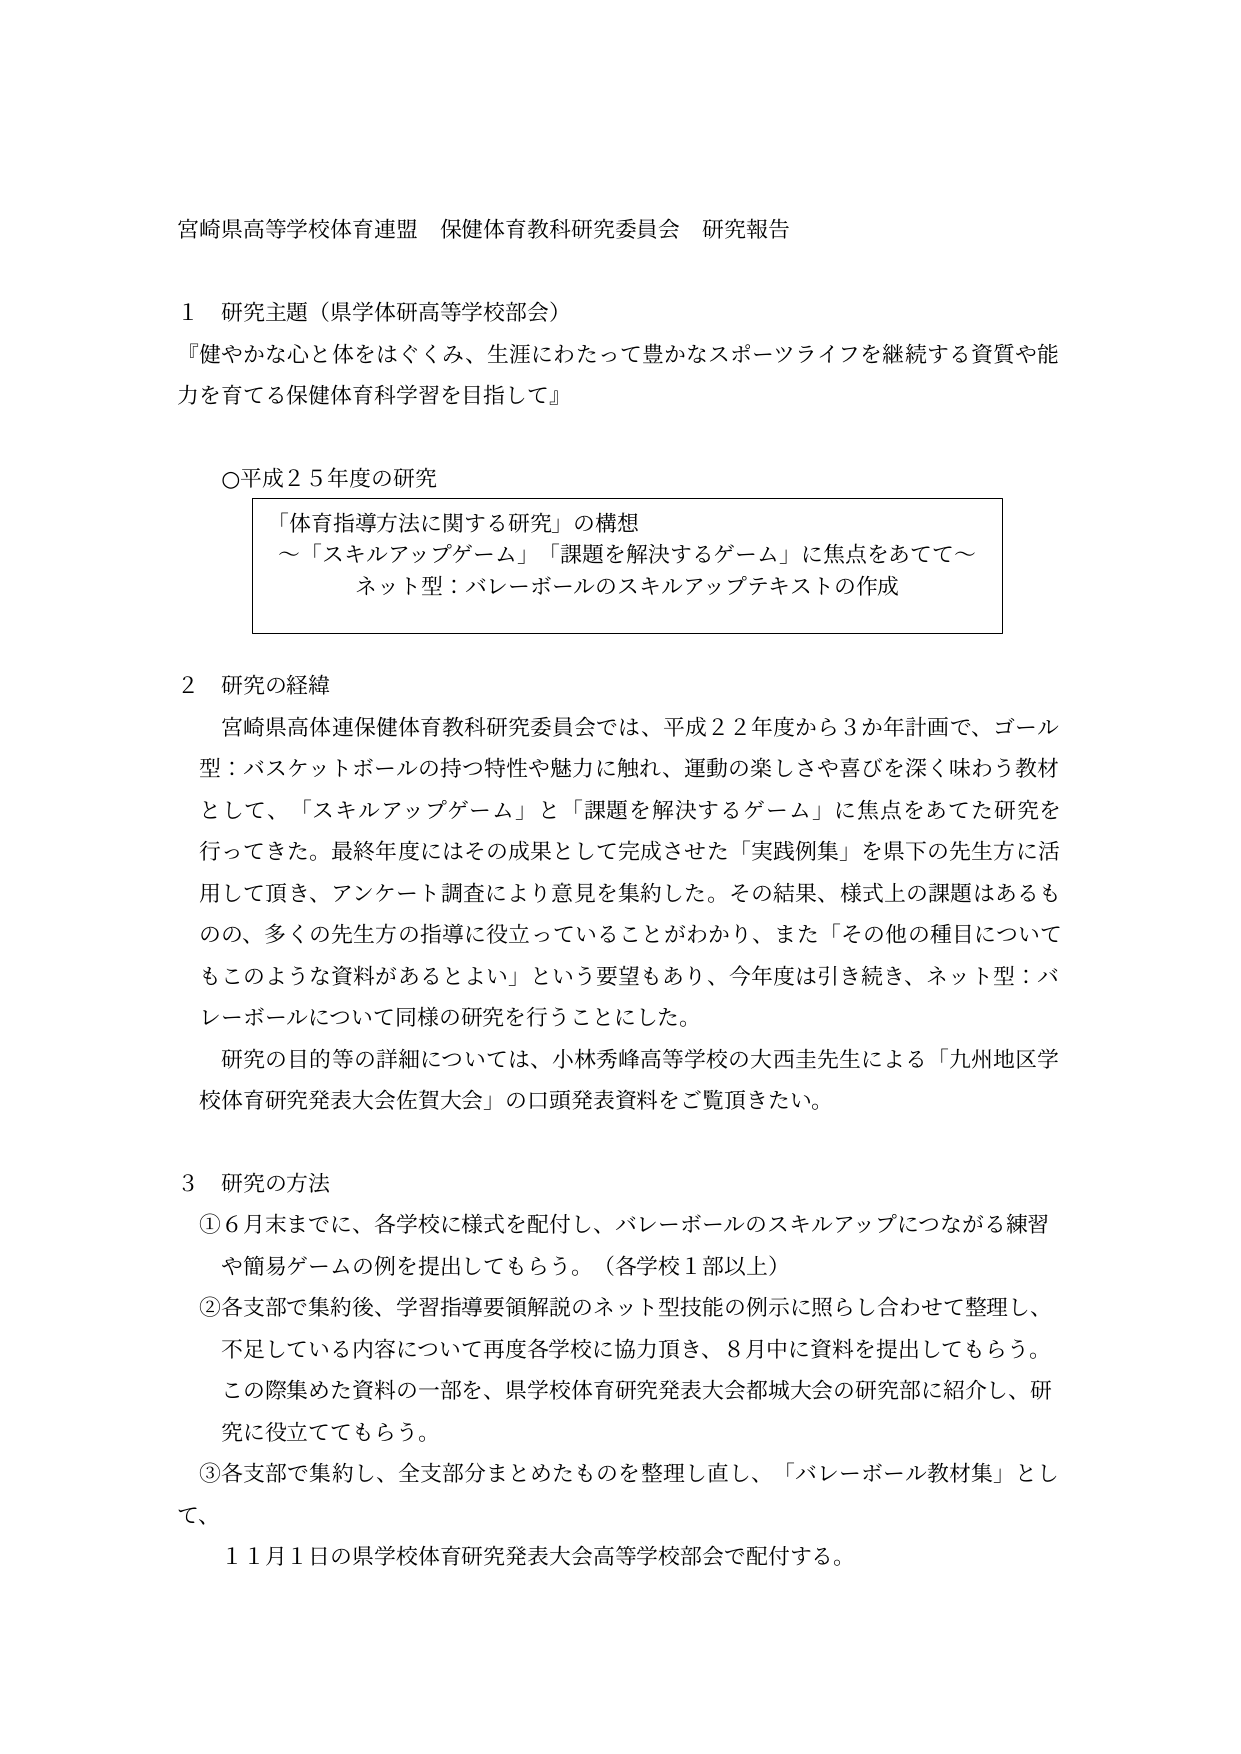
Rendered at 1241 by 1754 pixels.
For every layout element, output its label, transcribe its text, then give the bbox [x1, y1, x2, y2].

text 宮崎県高体連保健体育教科研究委員会では、平成２２年度から３か年計画で、ゴール型：バスケットボールの持つ特性や魅力に触れ、運動の楽しさや喜びを深く味わう教材として、「スキルアップゲーム」と「課題を解決するゲーム」に焦点をあてた研究を行ってきた。最終年度にはその成果として完成させた「実践例集」を県下の先生方に活用して頂き、アンケート調査により意見を集約した。その結果、様式上の課題はあるものの、多くの先生方の指導に役立っていることがわかり、また「その他の種目についてもこのような資料があるとよい」という要望もあり、今年度は引き続き、ネット型：バレーボールについて同様の研究を行うことにした。 [177, 705, 1063, 1037]
text 宮崎県高等学校体育連盟 保健体育教科研究委員会 研究報告 [177, 208, 1063, 249]
text 不足している内容について再度各学校に協力頂き、８月中に資料を提出してもらう。 [177, 1327, 1063, 1368]
text この際集めた資料の一部を、県学校体育研究発表大会都城大会の研究部に紹介し、研 [177, 1368, 1063, 1410]
text 究に役立ててもらう。 [177, 1410, 1063, 1451]
text ③各支部で集約し、全支部分まとめたものを整理し直し、「バレーボール教材集」として、 [177, 1451, 1063, 1534]
text や簡易ゲームの例を提出してもらう。（各学校１部以上） [177, 1244, 1063, 1286]
text ○平成２５年度の研究 [177, 456, 1063, 498]
text ２ 研究の経緯 [177, 664, 1063, 705]
text １ 研究主題（県学体研高等学校部会） [177, 291, 1063, 332]
text ②各支部で集約後、学習指導要領解説のネット型技能の例示に照らし合わせて整理し、 [177, 1286, 1063, 1327]
text 『健やかな心と体をはぐくみ、生涯にわたって豊かなスポーツライフを継続する資質や能力を育てる保健体育科学習を目指して』 [177, 332, 1063, 415]
text ①６月末までに、各学校に様式を配付し、バレーボールのスキルアップにつながる練習 [177, 1203, 1063, 1244]
text 研究の目的等の詳細については、小林秀峰高等学校の大西圭先生による「九州地区学校体育研究発表大会佐賀大会」の口頭発表資料をご覧頂きたい。 [177, 1037, 1063, 1120]
text ３ 研究の方法 [177, 1161, 1063, 1203]
text １１月１日の県学校体育研究発表大会高等学校部会で配付する。 [177, 1534, 1063, 1576]
